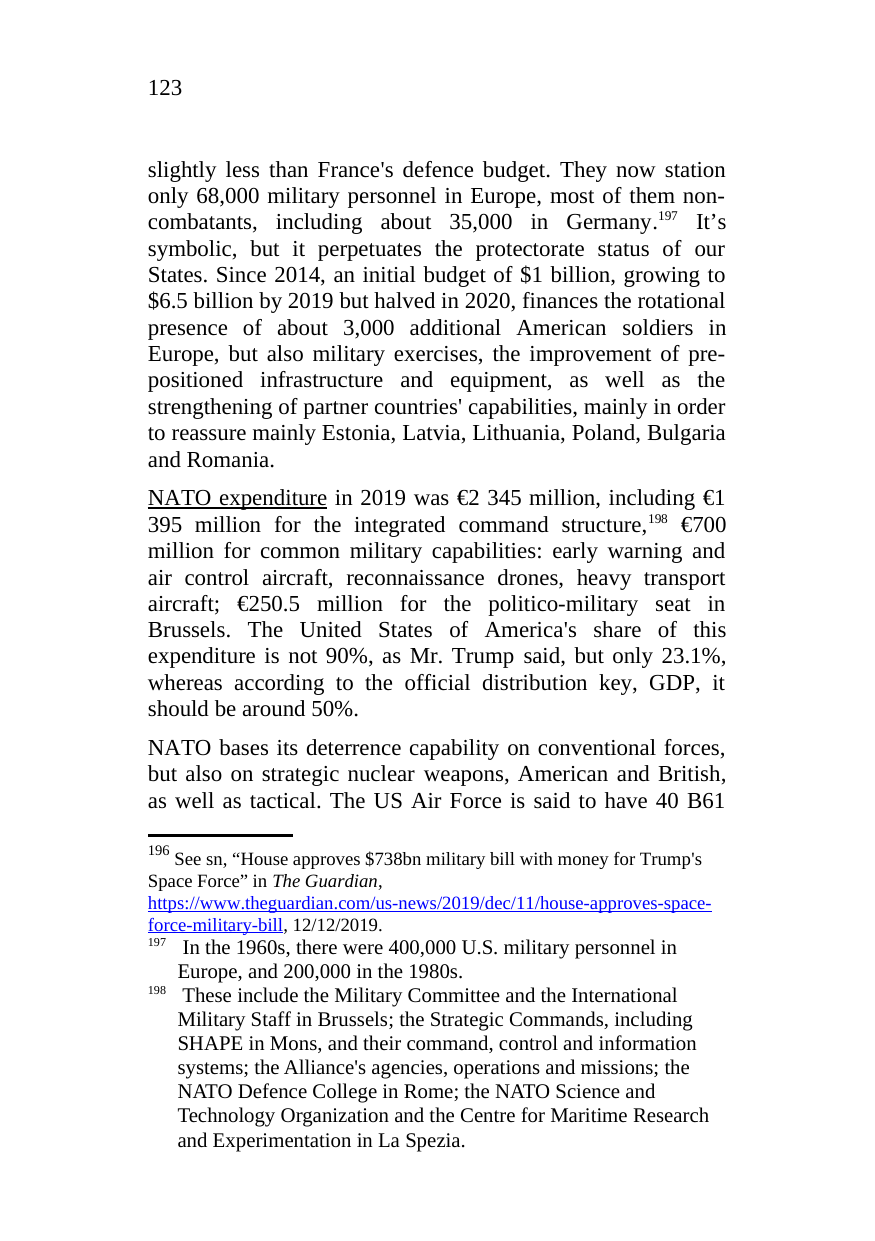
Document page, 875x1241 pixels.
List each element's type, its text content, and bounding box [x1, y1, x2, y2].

text NATO expenditure in 2019 was €2 345 million, including €1 395 million for the integrated command structure, €700 million for common military capabilities: early warning and air control aircraft, reconnaissance drones, heavy transport aircraft; €250.5 million for the politico-military seat in Brussels. The United States of America's share of this expenditure is not 90%, as Mr. Trump said, but only 23.1%, whereas according to the official distribution key, GDP, it should be around 50%. [148, 484, 726, 722]
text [148, 156, 726, 472]
